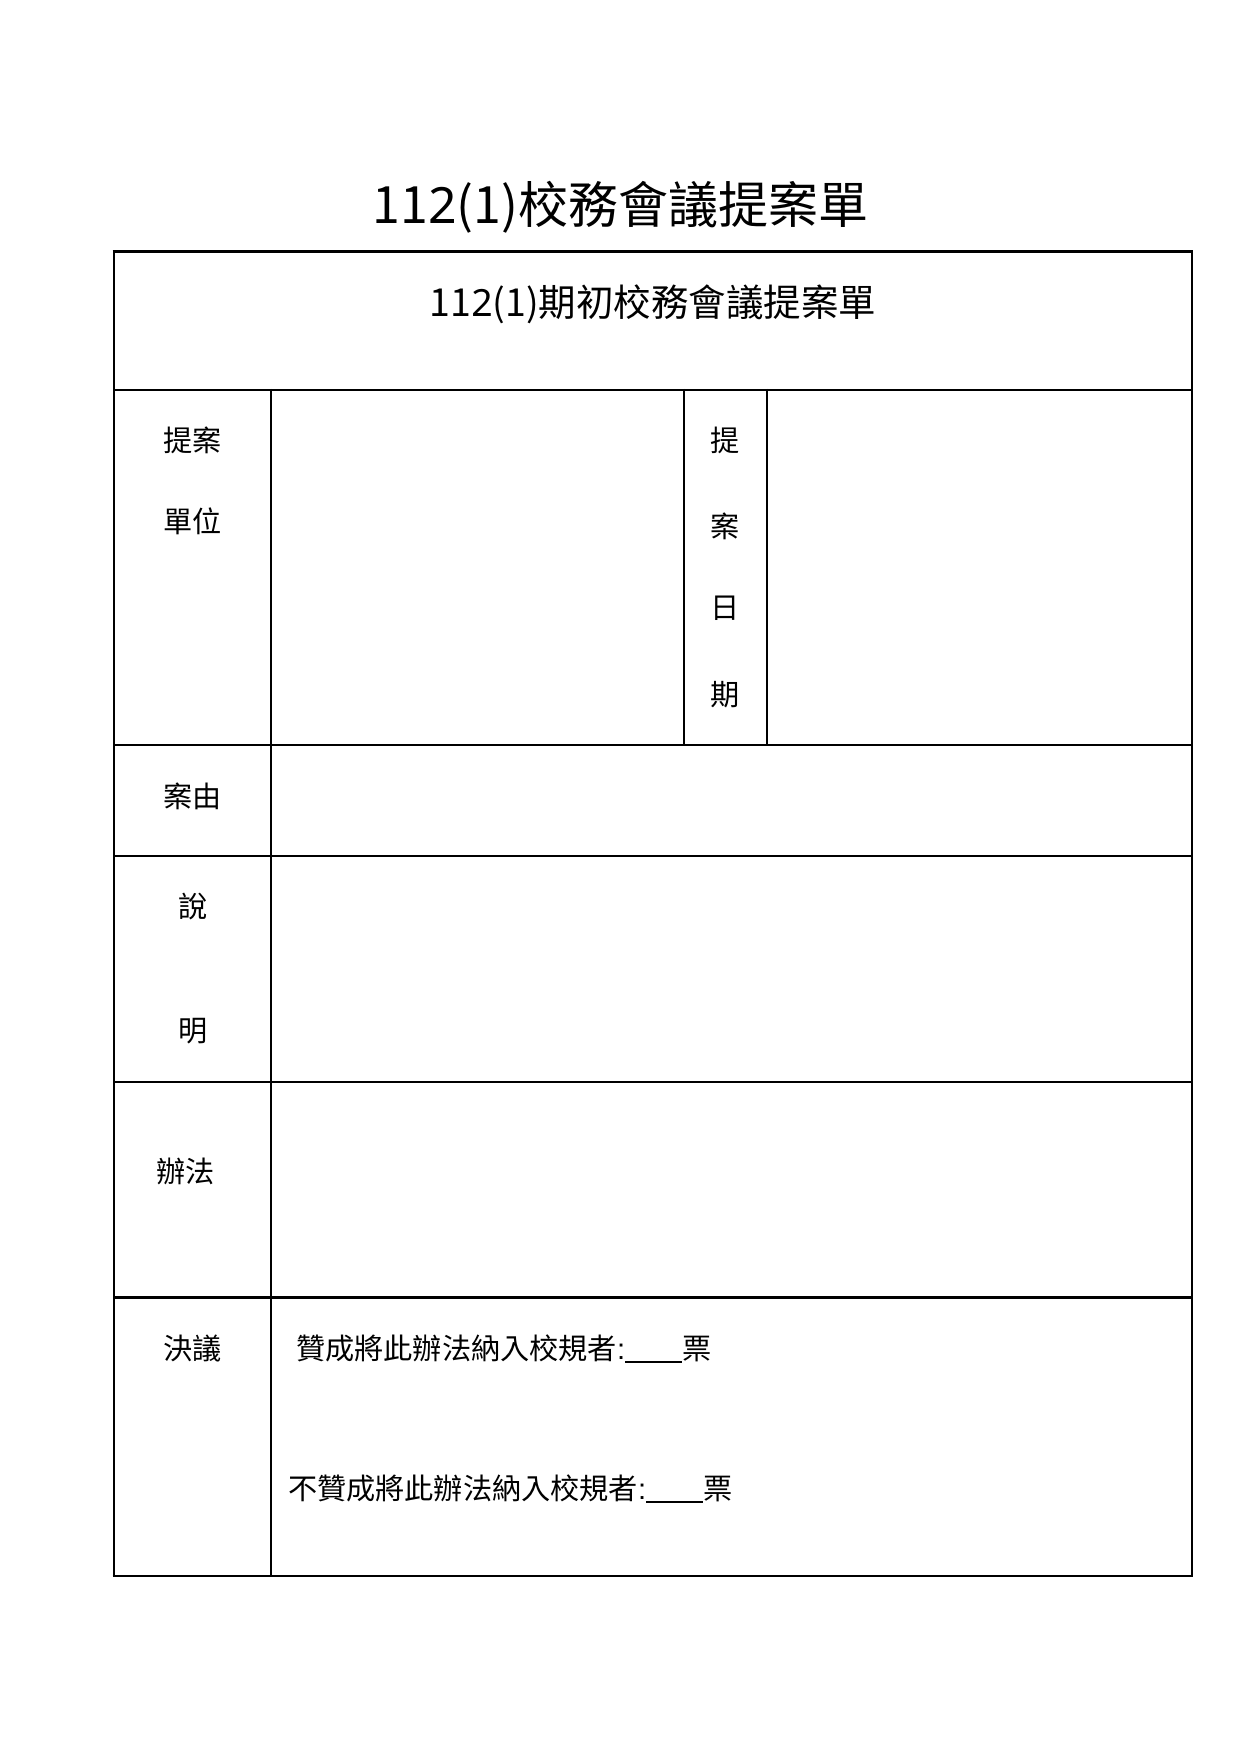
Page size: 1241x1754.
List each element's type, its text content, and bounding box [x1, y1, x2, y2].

table_cell 說 明 [115, 857, 270, 1081]
table_header 112(1)期初校務會議提案單 [115, 253, 1191, 389]
text 112(1)校務會議提案單 [187, 164, 1053, 239]
table_cell [768, 391, 1191, 744]
table_cell 案由 [115, 746, 270, 855]
table_cell 贊成將此辦法納入校規者: 票 不贊成將此辦法納入校規者: 票 [272, 1299, 1191, 1575]
table_cell [272, 746, 1191, 855]
table_cell [272, 857, 1191, 1081]
table_cell 提案 日期 [685, 391, 766, 744]
table_cell 決議 [115, 1299, 270, 1575]
table_cell 辦法 [115, 1083, 270, 1296]
table_cell 提案 單位 [115, 391, 270, 744]
table_cell [272, 1083, 1191, 1296]
table_cell [272, 391, 683, 744]
